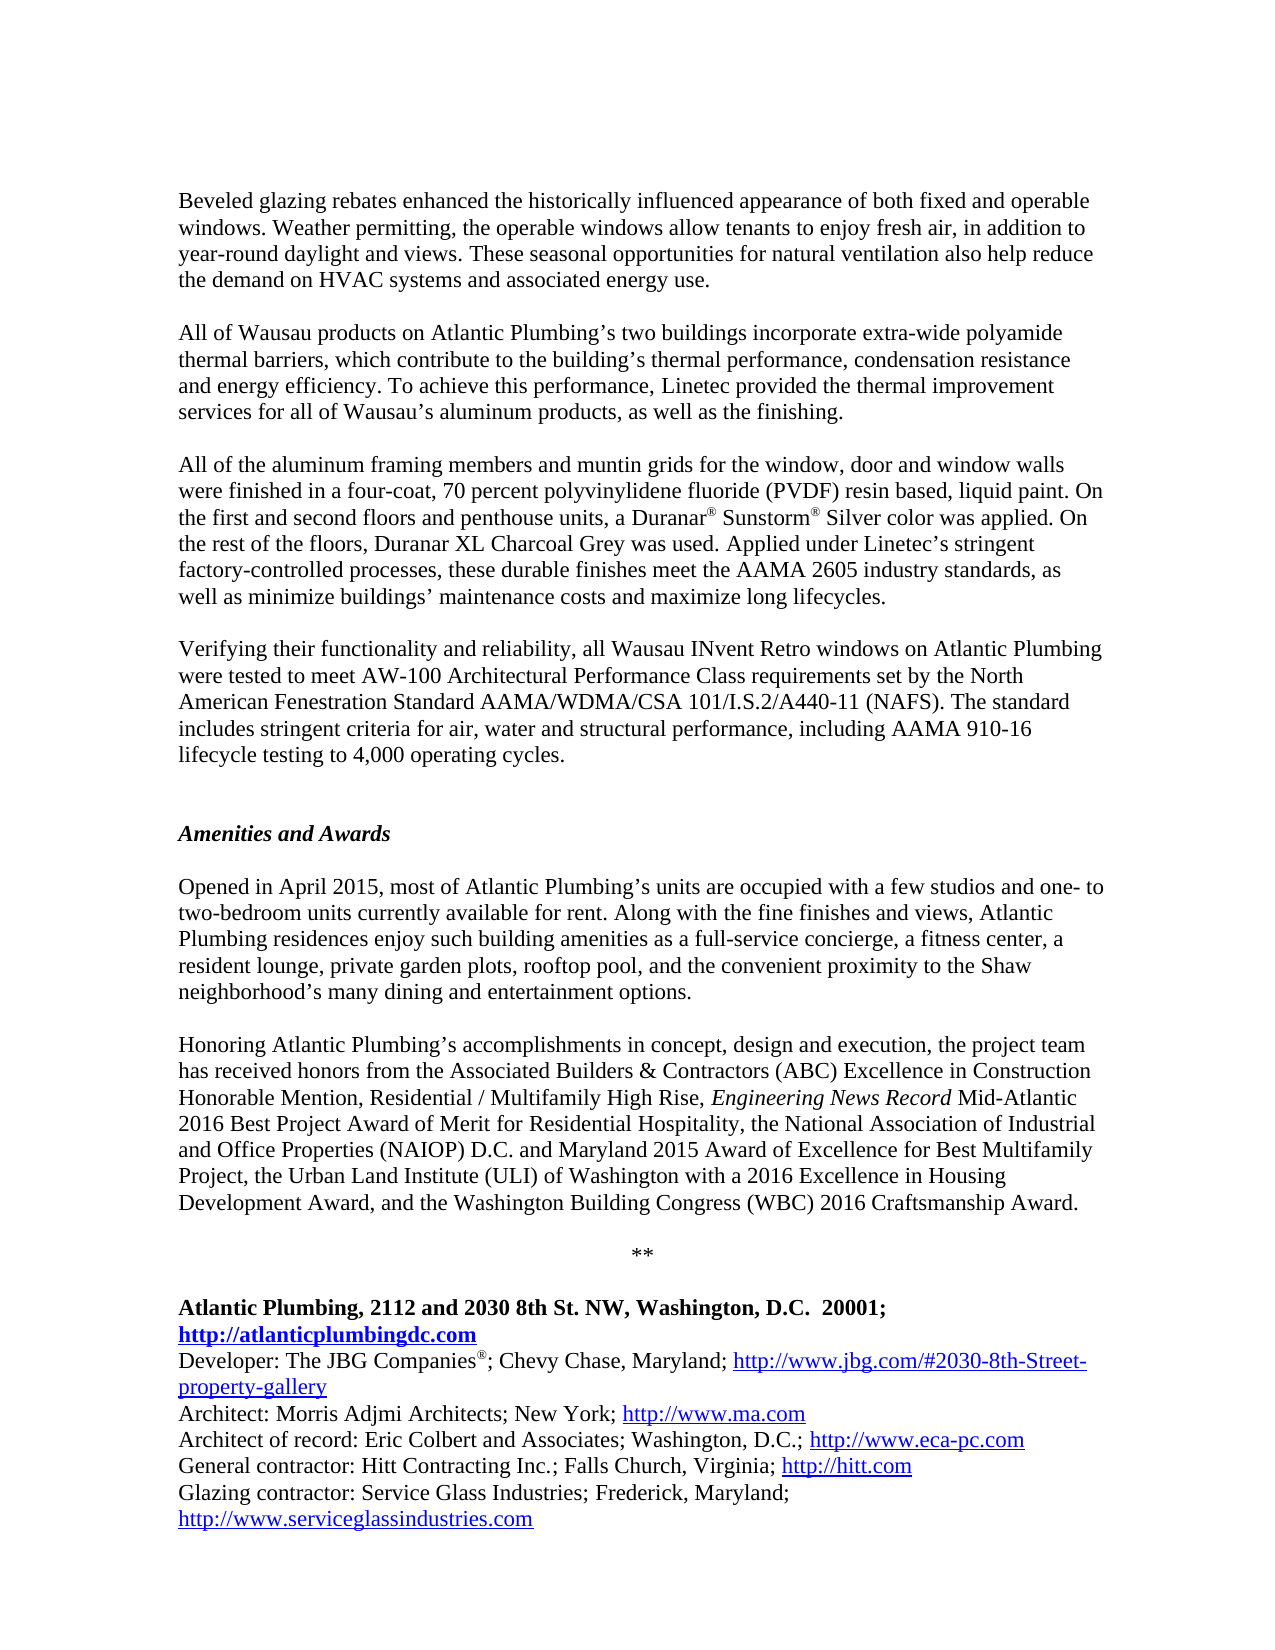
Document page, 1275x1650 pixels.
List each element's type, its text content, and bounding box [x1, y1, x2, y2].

text Developer: The JBG Companies®; Chevy Chase, Maryland; http://www.jbg.com/#2030-8th-Street-property-gallery [178, 1347, 1106, 1400]
text Architect of record: Eric Colbert and Associates; Washington, D.C.; http://www.eca-pc.com [178, 1426, 1106, 1452]
text All of Wausau products on Atlantic Plumbing’s two buildings incorporate extra-wide polyamide thermal barriers, which contribute to the building’s thermal performance, condensation resistance and energy efficiency. To achieve this performance, Linetec provided the thermal improvement services for all of Wausau’s aluminum products, as well as the finishing. [178, 319, 1106, 425]
text All of the aluminum framing members and muntin grids for the window, door and window walls were finished in a four-coat, 70 percent polyvinylidene fluoride (PVDF) resin based, liquid paint. On the first and second floors and penthouse units, a Duranar® Sunstorm® Silver color was applied. On the rest of the floors, Duranar XL Charcoal Grey was used. Applied under Linetec’s stringent factory-controlled processes, these durable finishes meet the AAMA 2605 industry standards, as well as minimize buildings’ maintenance costs and maximize long lifecycles. [178, 451, 1106, 609]
text Glazing contractor: Service Glass Industries; Frederick, Maryland; http://www.serviceglassindustries.com [178, 1479, 1106, 1532]
text Opened in April 2015, most of Atlantic Plumbing’s units are occupied with a few studios and one- to two-bedroom units currently available for rent. Along with the fine finishes and views, Atlantic Plumbing residences enjoy such building amenities as a full-service concierge, a fitness center, a resident lounge, private garden plots, rooftop pool, and the convenient proximity to the Shaw neighborhood’s many dining and entertainment options. [178, 873, 1106, 1004]
text Beveled glazing rebates enhanced the historically influenced appearance of both fixed and operable windows. Weather permitting, the operable windows allow tenants to enjoy fresh air, in addition to year-round daylight and views. These seasonal opportunities for natural ventilation also help reduce the demand on HVAC systems and associated energy use. [178, 187, 1106, 293]
text ** [178, 1242, 1106, 1268]
text Atlantic Plumbing, 2112 and 2030 8th St. NW, Washington, D.C. 20001; http://atlanticplumbingdc.com [178, 1294, 1106, 1347]
text Honoring Atlantic Plumbing’s accomplishments in concept, design and execution, the project team has received honors from the Associated Builders & Contractors (ABC) Excellence in Construction Honorable Mention, Residential / Multifamily High Rise, Engineering News Record Mid-Atlantic 2016 Best Project Award of Merit for Residential Hospitality, the National Association of Industrial and Office Properties (NAIOP) D.C. and Maryland 2015 Award of Excellence for Best Multifamily Project, the Urban Land Institute (ULI) of Washington with a 2016 Excellence in Housing Development Award, and the Washington Building Congress (WBC) 2016 Craftsmanship Award. [178, 1031, 1106, 1215]
text Architect: Morris Adjmi Architects; New York; http://www.ma.com [178, 1400, 1106, 1426]
text General contractor: Hitt Contracting Inc.; Falls Church, Virginia; http://hitt.com [178, 1452, 1106, 1479]
text Amenities and Awards [178, 820, 1106, 846]
text Verifying their functionality and reliability, all Wausau INvent Retro windows on Atlantic Plumbing were tested to meet AW-100 Architectural Performance Class requirements set by the North American Fenestration Standard AAMA/WDMA/CSA 101/I.S.2/A440-11 (NAFS). The standard includes stringent criteria for air, water and structural performance, including AAMA 910-16 lifecycle testing to 4,000 operating cycles. [178, 636, 1106, 767]
